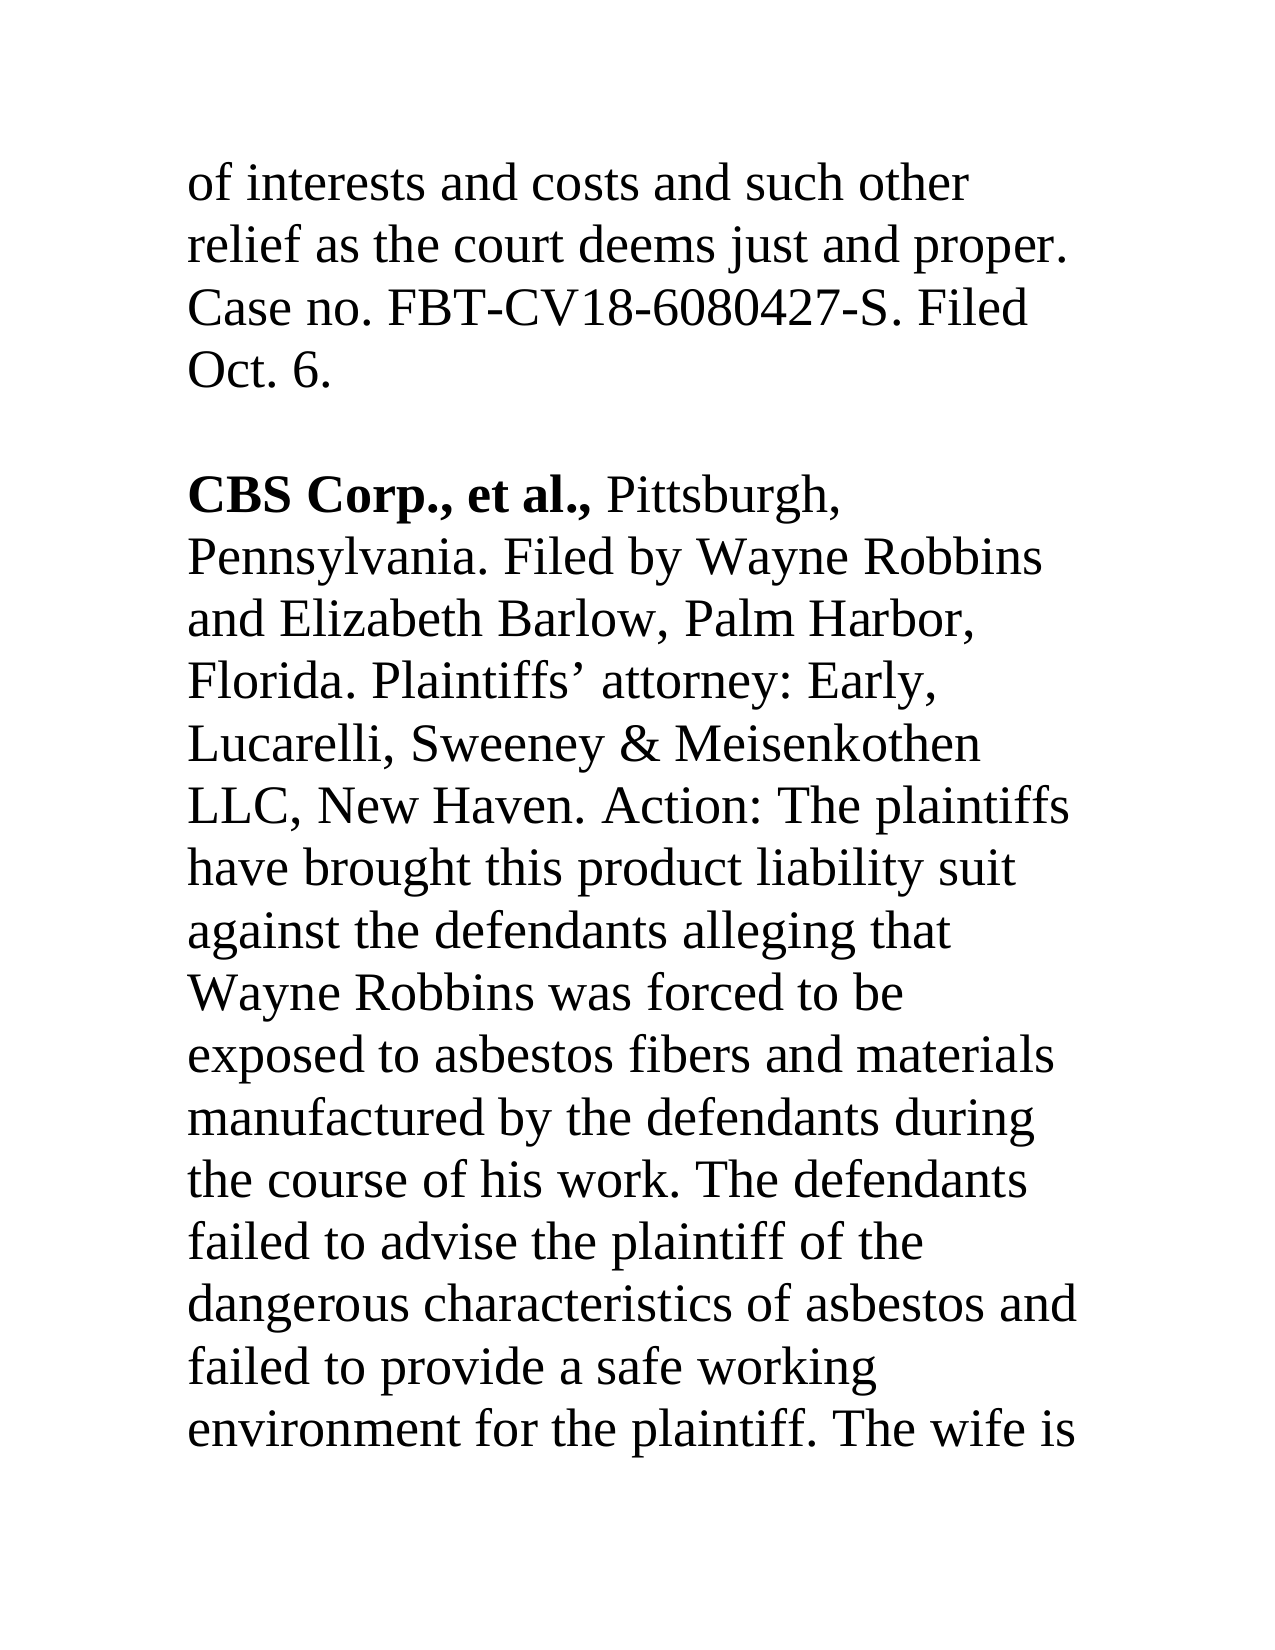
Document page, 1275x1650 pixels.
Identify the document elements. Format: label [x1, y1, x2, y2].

text [187, 150, 1087, 399]
text [187, 461, 1087, 1458]
